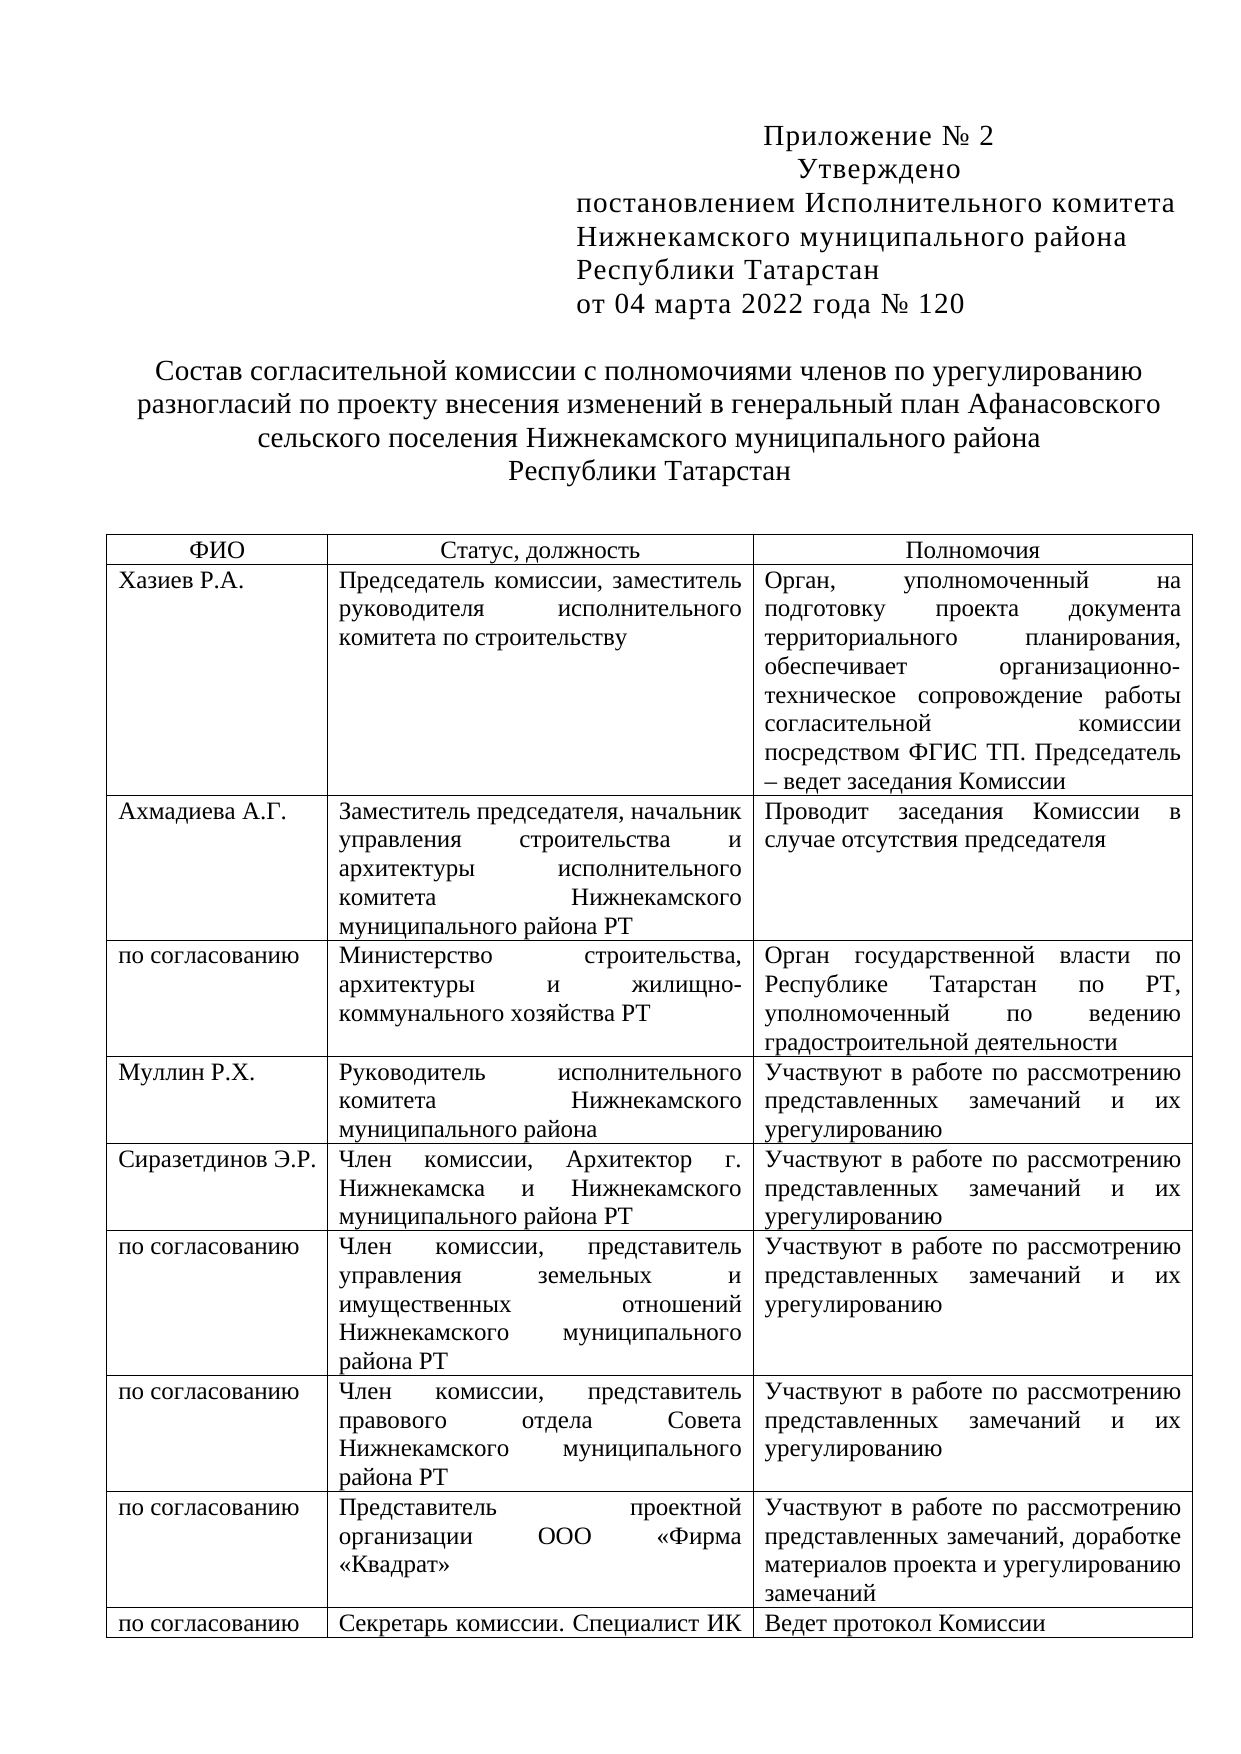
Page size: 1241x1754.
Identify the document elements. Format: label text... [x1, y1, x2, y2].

table_cell по согласованию [107, 1376, 327, 1491]
table_cell по согласованию [107, 1608, 327, 1637]
text Утверждено [576, 152, 1181, 185]
text Республики Татарстан [576, 252, 1181, 286]
table_cell Министерство строительства, архитектуры и жилищно-коммунального хозяйства РТ [328, 941, 753, 1056]
table_cell Ахмадиева А.Г. [107, 796, 327, 939]
table_cell Участвуют в работе по рассмотрению представленных замечаний и их урегулированию [754, 1144, 1192, 1230]
subtitle Состав согласительной комиссии с полномочиями членов по урегулированию [118, 353, 1181, 386]
table_cell Член комиссии, Архитектор г. Нижнекамска и Нижнекамского муниципального района РТ [328, 1144, 753, 1230]
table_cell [754, 1608, 1192, 1637]
table_cell по согласованию [107, 941, 327, 1056]
text постановлением Исполнительного комитета Нижнекамского муниципального района [576, 185, 1181, 252]
table_cell Руководитель исполнительного комитета Нижнекамского муниципального района [328, 1057, 753, 1143]
table_cell Участвуют в работе по рассмотрению представленных замечаний и их урегулированию [754, 1057, 1192, 1143]
table_header Полномочия [754, 535, 1192, 564]
table_cell по согласованию [107, 1231, 327, 1375]
table_cell Хазиев Р.А. [107, 565, 327, 795]
table_cell Председатель комиссии, заместитель руководителя исполнительного комитета по строительству [328, 565, 753, 795]
table_cell Проводит заседания Комиссии в случае отсутствия председателя [754, 796, 1192, 939]
table_cell Орган, уполномоченный на подготовку проекта документа территориального планирования, обеспечивает организационно-техническое сопровождение работы согласительной комиссии посредством ФГИС ТП. Председатель – ведет заседания Комиссии [754, 565, 1192, 795]
table_header Статус, должность [328, 535, 753, 564]
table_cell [328, 1608, 753, 1637]
subtitle разногласий по проекту внесения изменений в генеральный план Афанасовского сельского поселения Нижнекамского муниципального района [118, 386, 1181, 453]
table_cell Заместитель председателя, начальник управления строительства и архитектуры исполнительного комитета Нижнекамского муниципального района РТ [328, 796, 753, 939]
table_cell Член комиссии, представитель правового отдела Совета Нижнекамского муниципального района РТ [328, 1376, 753, 1491]
table_cell по согласованию [107, 1492, 327, 1607]
table_cell Участвуют в работе по рассмотрению представленных замечаний и их урегулированию [754, 1231, 1192, 1375]
table_cell Участвуют в работе по рассмотрению представленных замечаний, доработке материалов проекта и урегулированию замечаний [754, 1492, 1192, 1607]
table_cell Член комиссии, представитель управления земельных и имущественных отношений Нижнекамского муниципального района РТ [328, 1231, 753, 1375]
table_cell Орган государственной власти по Республике Татарстан по РТ, уполномоченный по ведению градостроительной деятельности [754, 941, 1192, 1056]
text Приложение № 2 [576, 118, 1181, 152]
table_header ФИО [107, 535, 327, 564]
subtitle Республики Татарстан [118, 453, 1181, 487]
table_cell Участвуют в работе по рассмотрению представленных замечаний и их урегулированию [754, 1376, 1192, 1491]
text от 04 марта 2022 года № 120 [576, 286, 1181, 319]
table_cell Муллин Р.Х. [107, 1057, 327, 1143]
table_cell Представитель проектной организации ООО «Фирма «Квадрат» [328, 1492, 753, 1607]
table_cell Сиразетдинов Э.Р. [107, 1144, 327, 1230]
